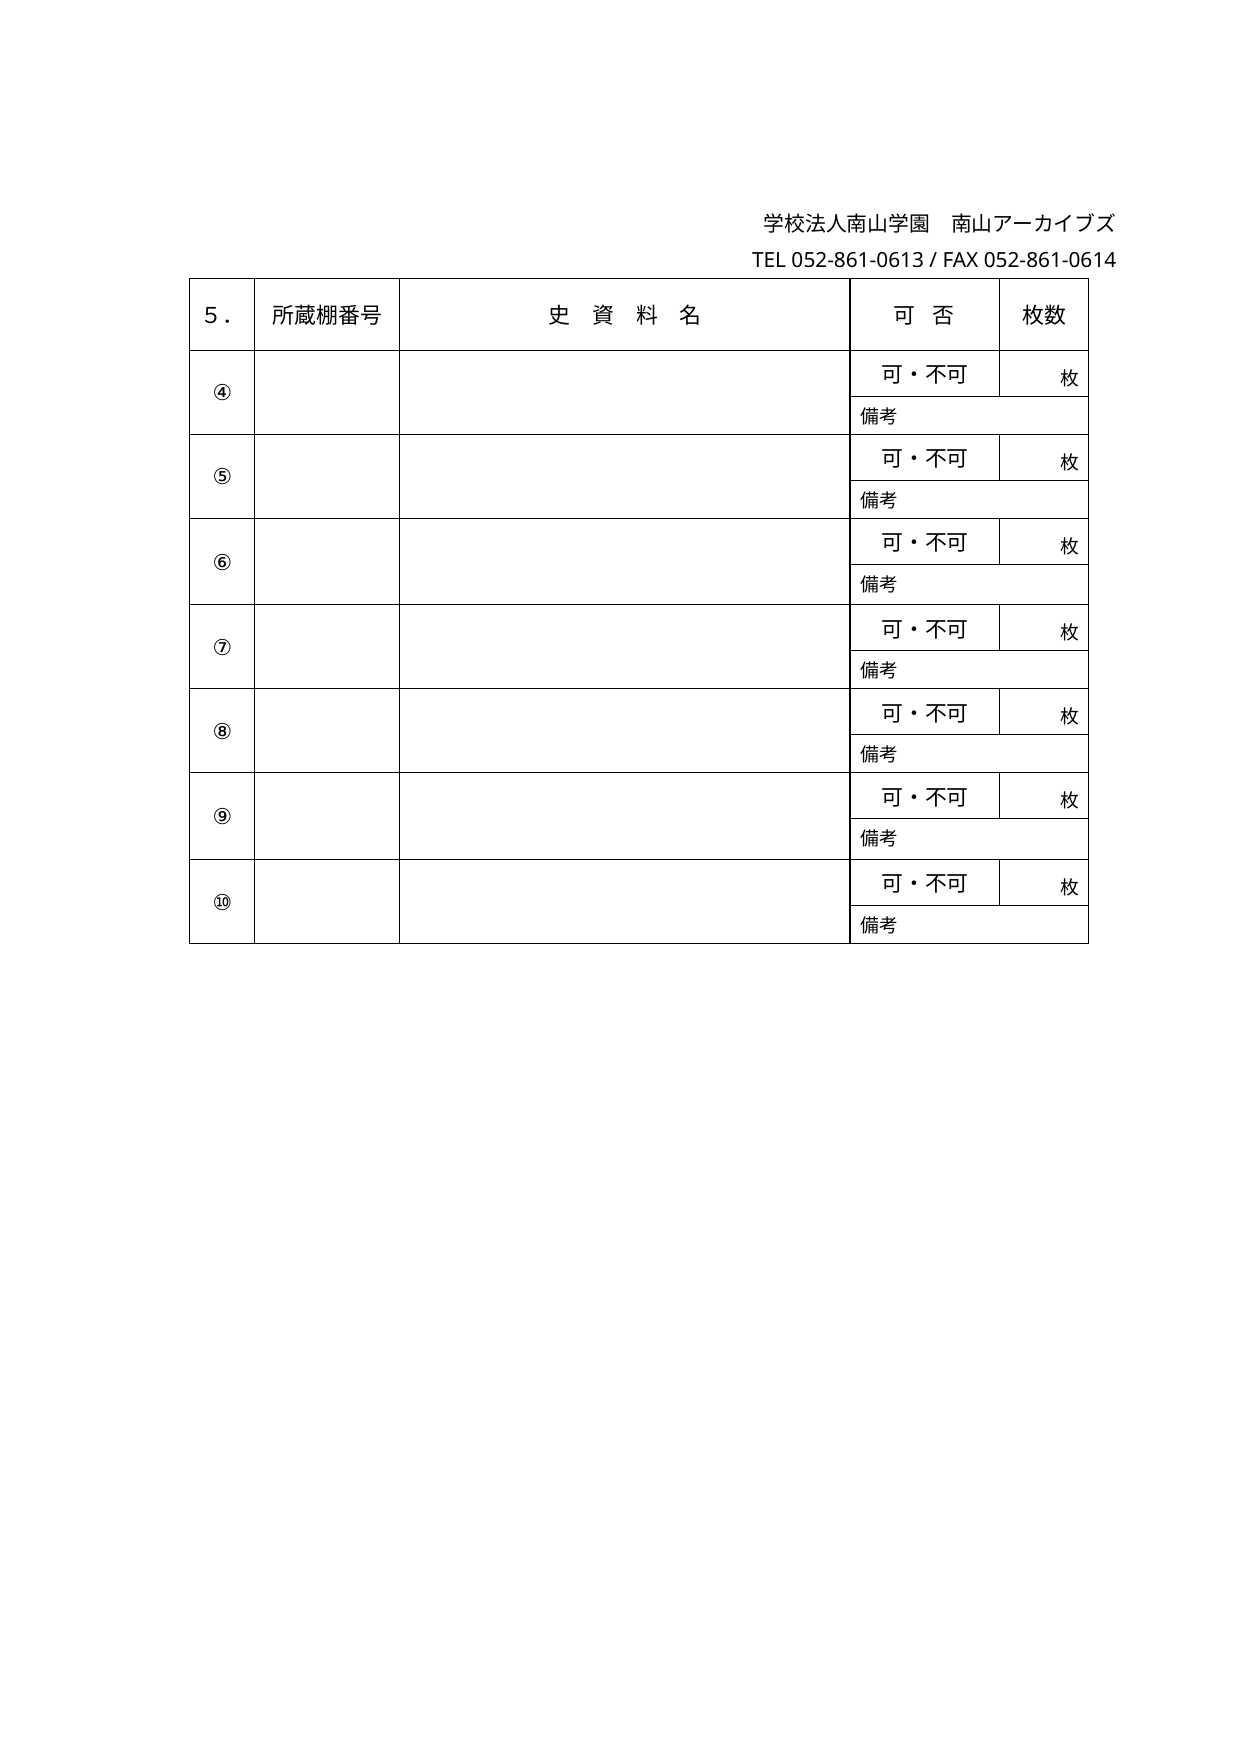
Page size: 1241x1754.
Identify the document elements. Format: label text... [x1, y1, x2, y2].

table_cell 備考 [851, 819, 1088, 859]
table_cell 備考 [851, 397, 1088, 434]
table_cell 枚 [1000, 435, 1088, 479]
table_cell 枚 [1000, 519, 1088, 563]
table_header ５． [190, 279, 254, 350]
table_cell ④ [190, 351, 254, 434]
table_cell 備考 [851, 735, 1088, 772]
table_cell ⑨ [190, 773, 254, 859]
table_cell 可・不可 [851, 773, 999, 818]
table_cell [255, 519, 399, 604]
table_cell [400, 519, 849, 604]
list TEL 052-861-0613 / FAX 052-861-0614 [177, 241, 1116, 278]
table_cell ⑧ [190, 689, 254, 772]
table_cell [400, 351, 849, 434]
table_cell 可・不可 [851, 435, 999, 479]
table_cell [255, 605, 399, 688]
table_cell 備考 [851, 481, 1088, 518]
table_cell 枚 [1000, 351, 1088, 396]
table_cell 可・不可 [851, 689, 999, 734]
table_cell 枚 [1000, 689, 1088, 734]
table_cell [400, 773, 849, 859]
table_cell 枚 [1000, 860, 1088, 905]
table_header 可 否 [851, 279, 999, 350]
table_cell 可・不可 [851, 351, 999, 396]
table_header 枚数 [1000, 279, 1088, 350]
table_cell ⑤ [190, 435, 254, 518]
table_cell [400, 689, 849, 772]
table_cell ⑩ [190, 860, 254, 943]
table_cell 備考 [851, 651, 1088, 688]
table_cell ⑥ [190, 519, 254, 604]
table_cell [255, 773, 399, 859]
table_cell [255, 435, 399, 518]
table_header 所蔵棚番号 [255, 279, 399, 350]
table_cell 備考 [851, 565, 1088, 604]
table_cell 可・不可 [851, 605, 999, 650]
table_cell [400, 435, 849, 518]
table_cell 備考 [851, 906, 1088, 943]
table_cell 可・不可 [851, 519, 999, 563]
text 学校法人南山学園 南山アーカイブズ [177, 204, 1116, 241]
table_cell ⑦ [190, 605, 254, 688]
table_cell [255, 689, 399, 772]
table_cell 枚 [1000, 605, 1088, 650]
table_cell [255, 860, 399, 943]
table_header 史 資 料 名 [400, 279, 849, 350]
table_cell [400, 860, 849, 943]
table_cell [255, 351, 399, 434]
table_cell 枚 [1000, 773, 1088, 818]
table_cell 可・不可 [851, 860, 999, 905]
table_cell [400, 605, 849, 688]
